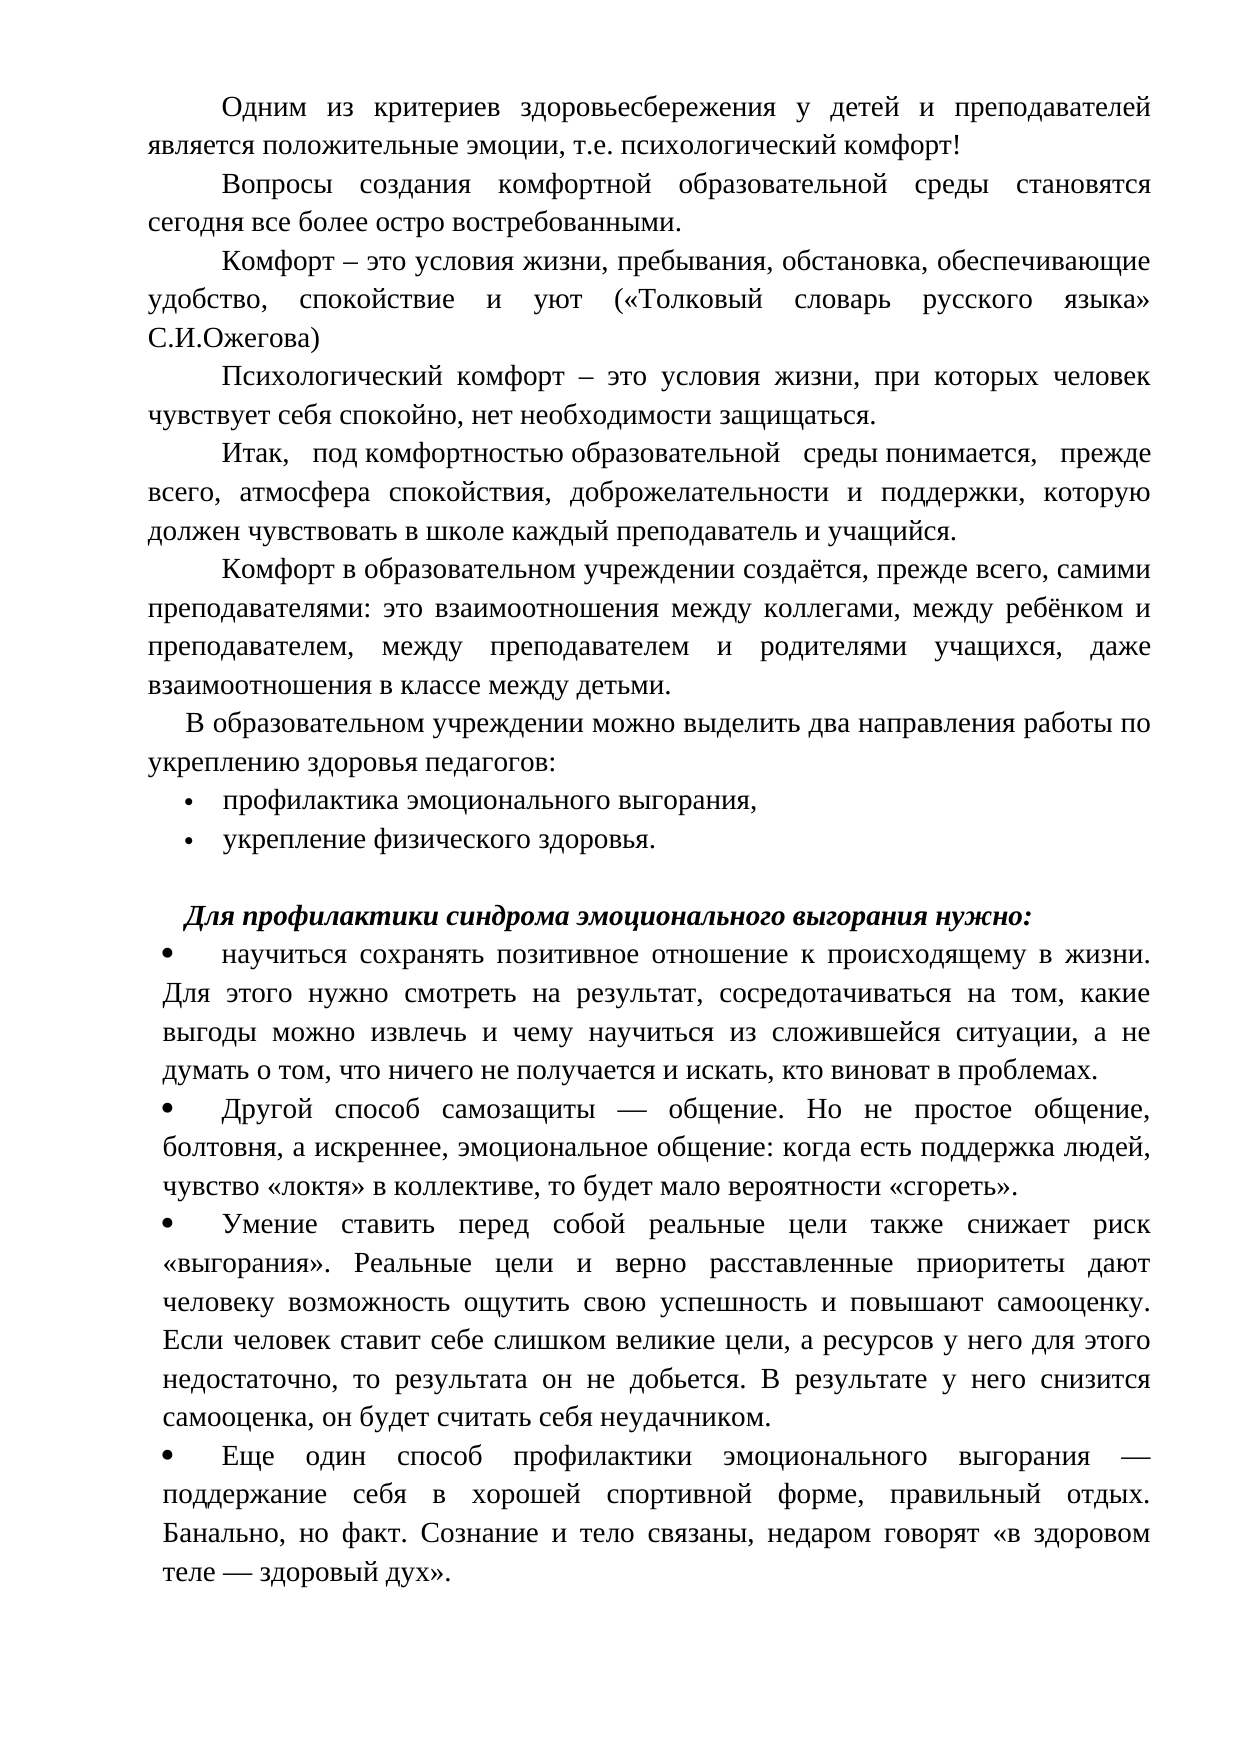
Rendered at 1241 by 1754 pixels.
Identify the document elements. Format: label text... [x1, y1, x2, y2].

list научиться сохранять позитивное отношение к происходящему в жизни. Для этого нужно смотреть на результат, сосредотачиваться на том, какие выгоды можно извлечь и чему научиться из сложившейся ситуации, а не думать о том, что ничего не получается и искать, кто виноват в проблемах. [162, 937, 1152, 1086]
list Еще один способ профилактики эмоционального выгорания — поддержание себя в хорошей спортивной форме, правильный отдых. Банально, но факт. Сознание и тело связаны, недаром говорят «в здоровом теле — здоровый дух». [162, 1438, 1152, 1587]
text Вопросы создания комфортной образовательной среды становятся сегодня все более остро востребованными. [148, 166, 1152, 238]
text Одним из критериев здоровьесбережения у детей и преподавателей является положительные эмоции, т.е. психологический комфорт! [148, 89, 1152, 161]
list профилактика эмоционального выгорания, [185, 782, 1152, 816]
list Другой способ самозащиты — общение. Но не простое общение, болтовня, а искреннее, эмоциональное общение: когда есть поддержка людей, чувство «локтя» в коллективе, то будет мало вероятности «сгореть». [162, 1091, 1152, 1202]
list Умение ставить перед собой реальные цели также снижает риск «выгорания». Реальные цели и верно расставленные приоритеты дают человеку возможность ощутить свою успешность и повышают самооценку. Если человек ставит себе слишком великие цели, а ресурсов у него для этого недостаточно, то результата он не добьется. В результате у него снизится самооценка, он будет считать себя неудачником. [162, 1207, 1152, 1433]
text Комфорт в образовательном учреждении создаётся, прежде всего, самими преподавателями: это взаимоотношения между коллегами, между ребёнком и преподавателем, между преподавателем и родителями учащихся, даже взаимоотношения в классе между детьми. [148, 551, 1152, 700]
list укрепление физического здоровья. [185, 821, 1152, 854]
text Для профилактики синдрома эмоционального выгорания нужно: [148, 898, 1152, 932]
text Итак, под комфортностью образовательной среды понимается, прежде всего, атмосфера спокойствия, доброжелательности и поддержки, которую должен чувствовать в школе каждый преподаватель и учащийся. [148, 436, 1152, 546]
text Психологический комфорт – это условия жизни, при которых человек чувствует себя спокойно, нет необходимости защищаться. [148, 358, 1152, 431]
text В образовательном учреждении можно выделить два направления работы по укреплению здоровья педагогов: [148, 705, 1152, 777]
text Комфорт – это условия жизни, пребывания, обстановка, обеспечивающие удобство, спокойствие и уют («Толковый словарь русского языка» С.И.Ожегова) [148, 243, 1152, 353]
